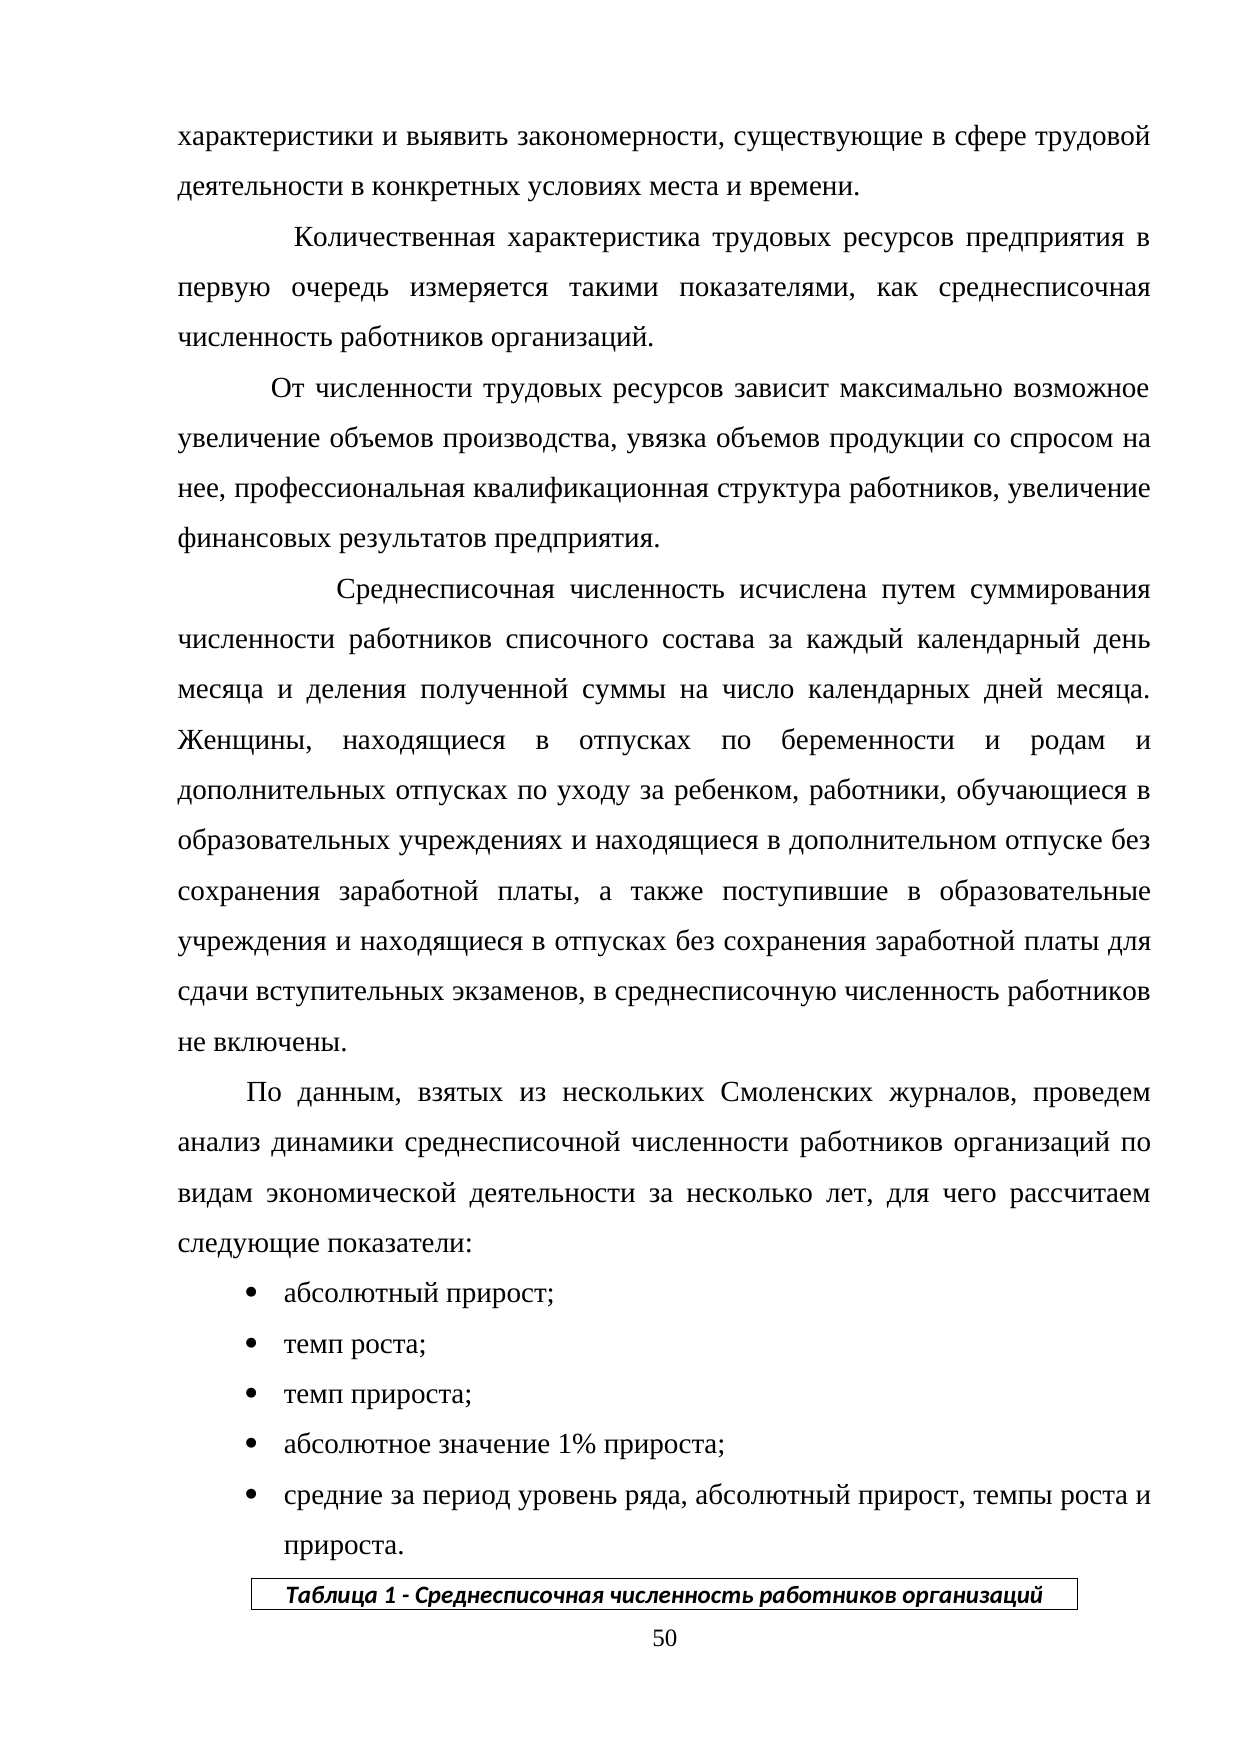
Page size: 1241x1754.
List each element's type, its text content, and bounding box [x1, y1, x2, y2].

list средние за период уровень ряда, абсолютный прирост, темпы роста и прироста. [246, 1477, 1152, 1561]
list абсолютный прирост; [246, 1275, 1152, 1309]
list темп прироста; [246, 1376, 1152, 1410]
list абсолютное значение 1% прироста; [246, 1427, 1152, 1460]
text Количественная характеристика трудовых ресурсов предприятия в первую очередь измеряется такими показателями, как среднесписочная численность работников организаций. [177, 219, 1152, 353]
text Среднесписочная численность исчислена путем суммирования численности работников списочного состава за каждый календарный день месяца и деления полученной суммы на число календарных дней месяца. Женщины, находящиеся в отпусках по беременности и родам и дополнительных отпусках по уходу за ребенком, работники, обучающиеся в образовательных учреждениях и находящиеся в дополнительном отпуске без сохранения заработной платы, а также поступившие в образовательные учреждения и находящиеся в отпусках без сохранения заработной платы для сдачи вступительных экзаменов, в среднесписочную численность работников не включены. [177, 571, 1152, 1057]
table_header Таблица 1 - Среднесписочная численность работников организаций [252, 1579, 1077, 1609]
list темп роста; [246, 1326, 1152, 1359]
text По данным, взятых из нескольких Смоленских журналов, проведем анализ динамики среднесписочной численности работников организаций по видам экономической деятельности за несколько лет, для чего рассчитаем следующие показатели: [177, 1074, 1152, 1258]
text От численности трудовых ресурсов зависит максимально возможное увеличение объемов производства, увязка объемов продукции со спросом на нее, профессиональная квалификационная структура работников, увеличение финансовых результатов предприятия. [177, 370, 1152, 554]
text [177, 118, 1152, 202]
